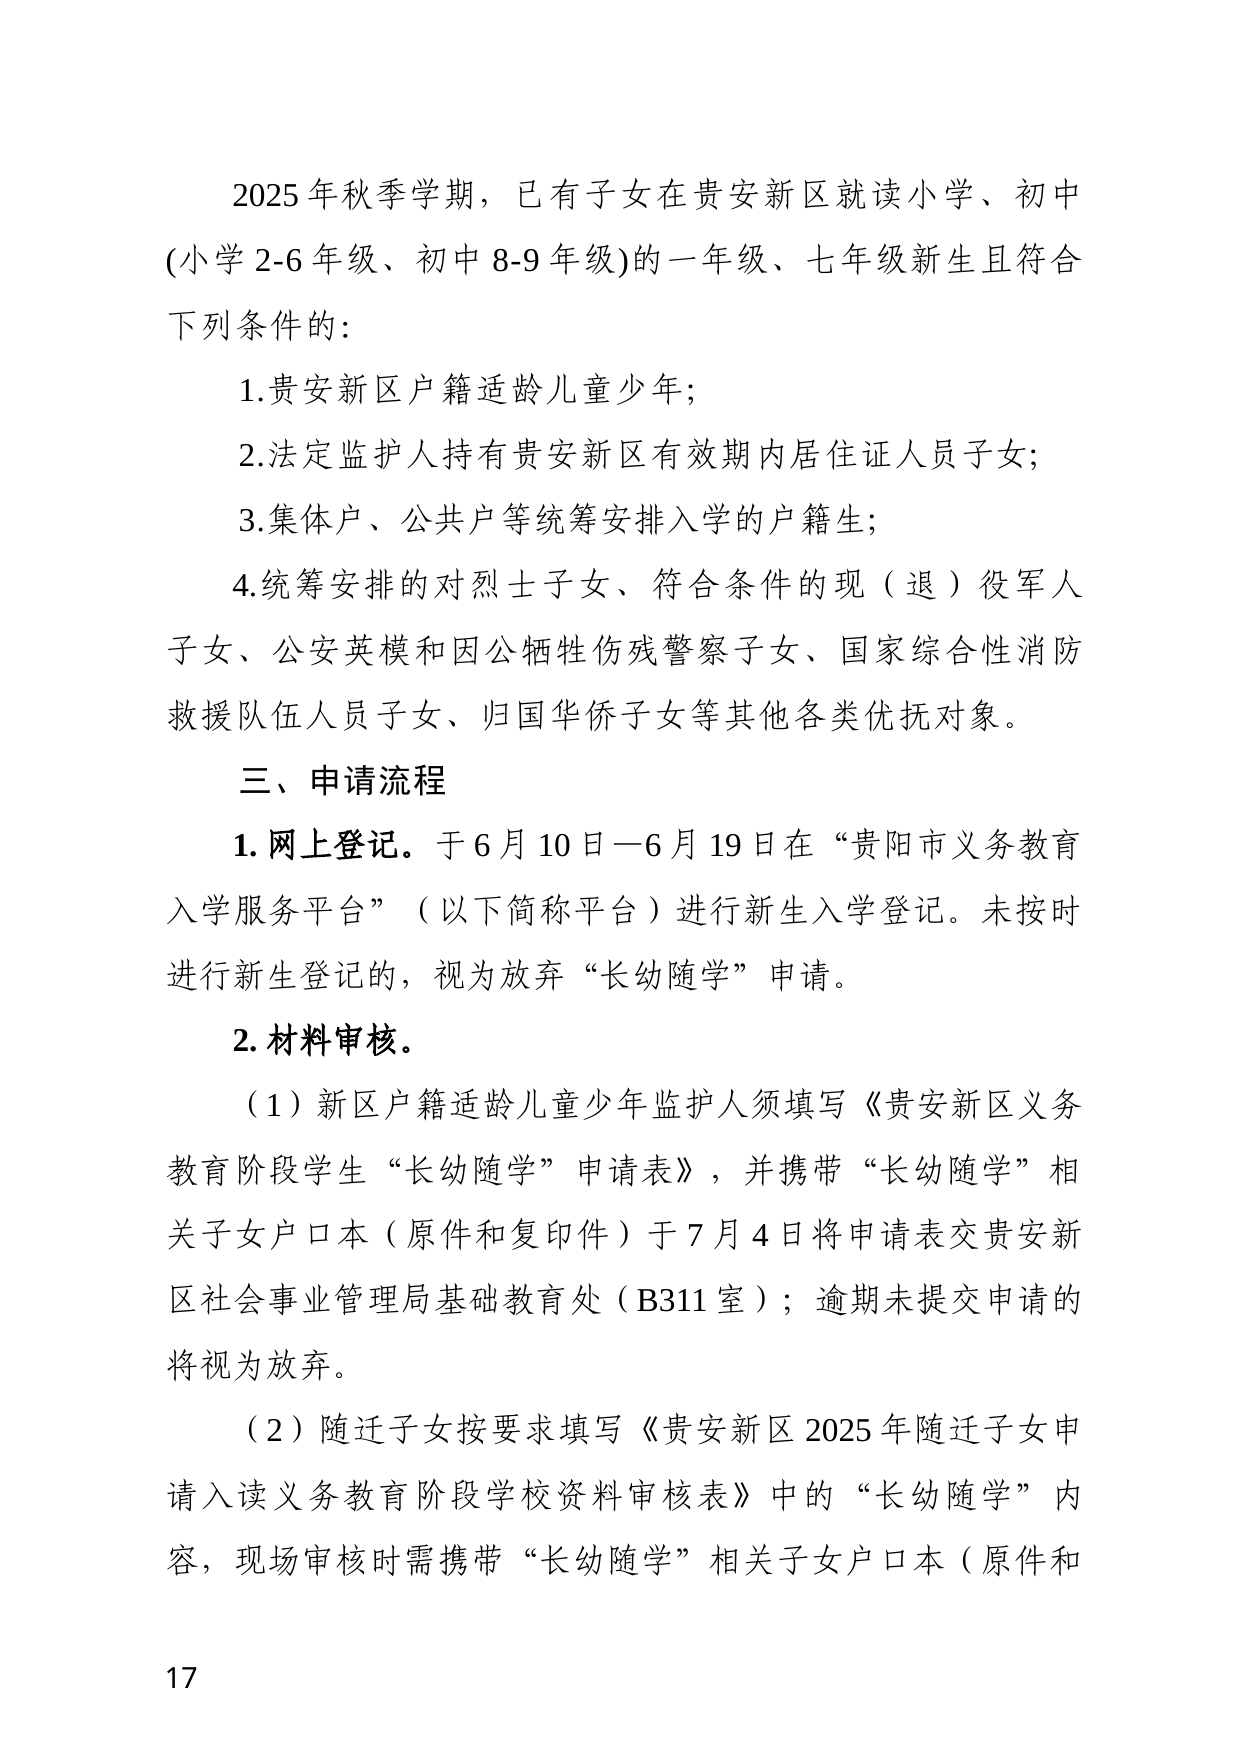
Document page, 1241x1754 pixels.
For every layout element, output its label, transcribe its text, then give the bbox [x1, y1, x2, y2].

text 1. 网上登记。于6月10日—6月19日在“贵阳市义务教育入学服务平台”（以下简称平台）进行新生入学登记。未按时进行新生登记的，视为放弃“长幼随学”申请。 [165, 811, 1084, 1006]
text 三、申请流程 [165, 746, 1084, 811]
text 2. 材料审核。 [165, 1006, 1084, 1071]
text 4.统筹安排的对烈士子女、符合条件的现（退）役军人子女、公安英模和因公牺牲伤残警察子女、国家综合性消防救援队伍人员子女、归国华侨子女等其他各类优抚对象。 [165, 667, 1084, 746]
text （1）新区户籍适龄儿童少年监护人须填写《贵安新区义务教育阶段学生“长幼随学”申请表》，并携带“长幼随学”相关子女户口本（原件和复印件）于7月4日将申请表交贵安新区社会事业管理局基础教育处（B311室）；逾期未提交申请的将视为放弃。 [165, 1071, 1084, 1396]
text 1.贵安新区户籍适龄儿童少年； [165, 356, 1084, 421]
text 4.统筹安排的对烈士子女、符合条件的现（退）役军人子女、公安英模和因公牺牲伤残警察子女、国家综合性消防救援队伍人员子女、归国华侨子女等其他各类优抚对象。 [165, 551, 1084, 629]
text 2025年秋季学期，已有子女在贵安新区就读小学、初中(小学2-6年级、初中8-9年级)的一年级、七年级新生且符合下列条件的： [165, 161, 1084, 356]
text 3.集体户、公共户等统筹安排入学的户籍生； [165, 486, 1084, 551]
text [165, 1396, 1084, 1591]
text 2.法定监护人持有贵安新区有效期内居住证人员子女； [165, 421, 1084, 486]
